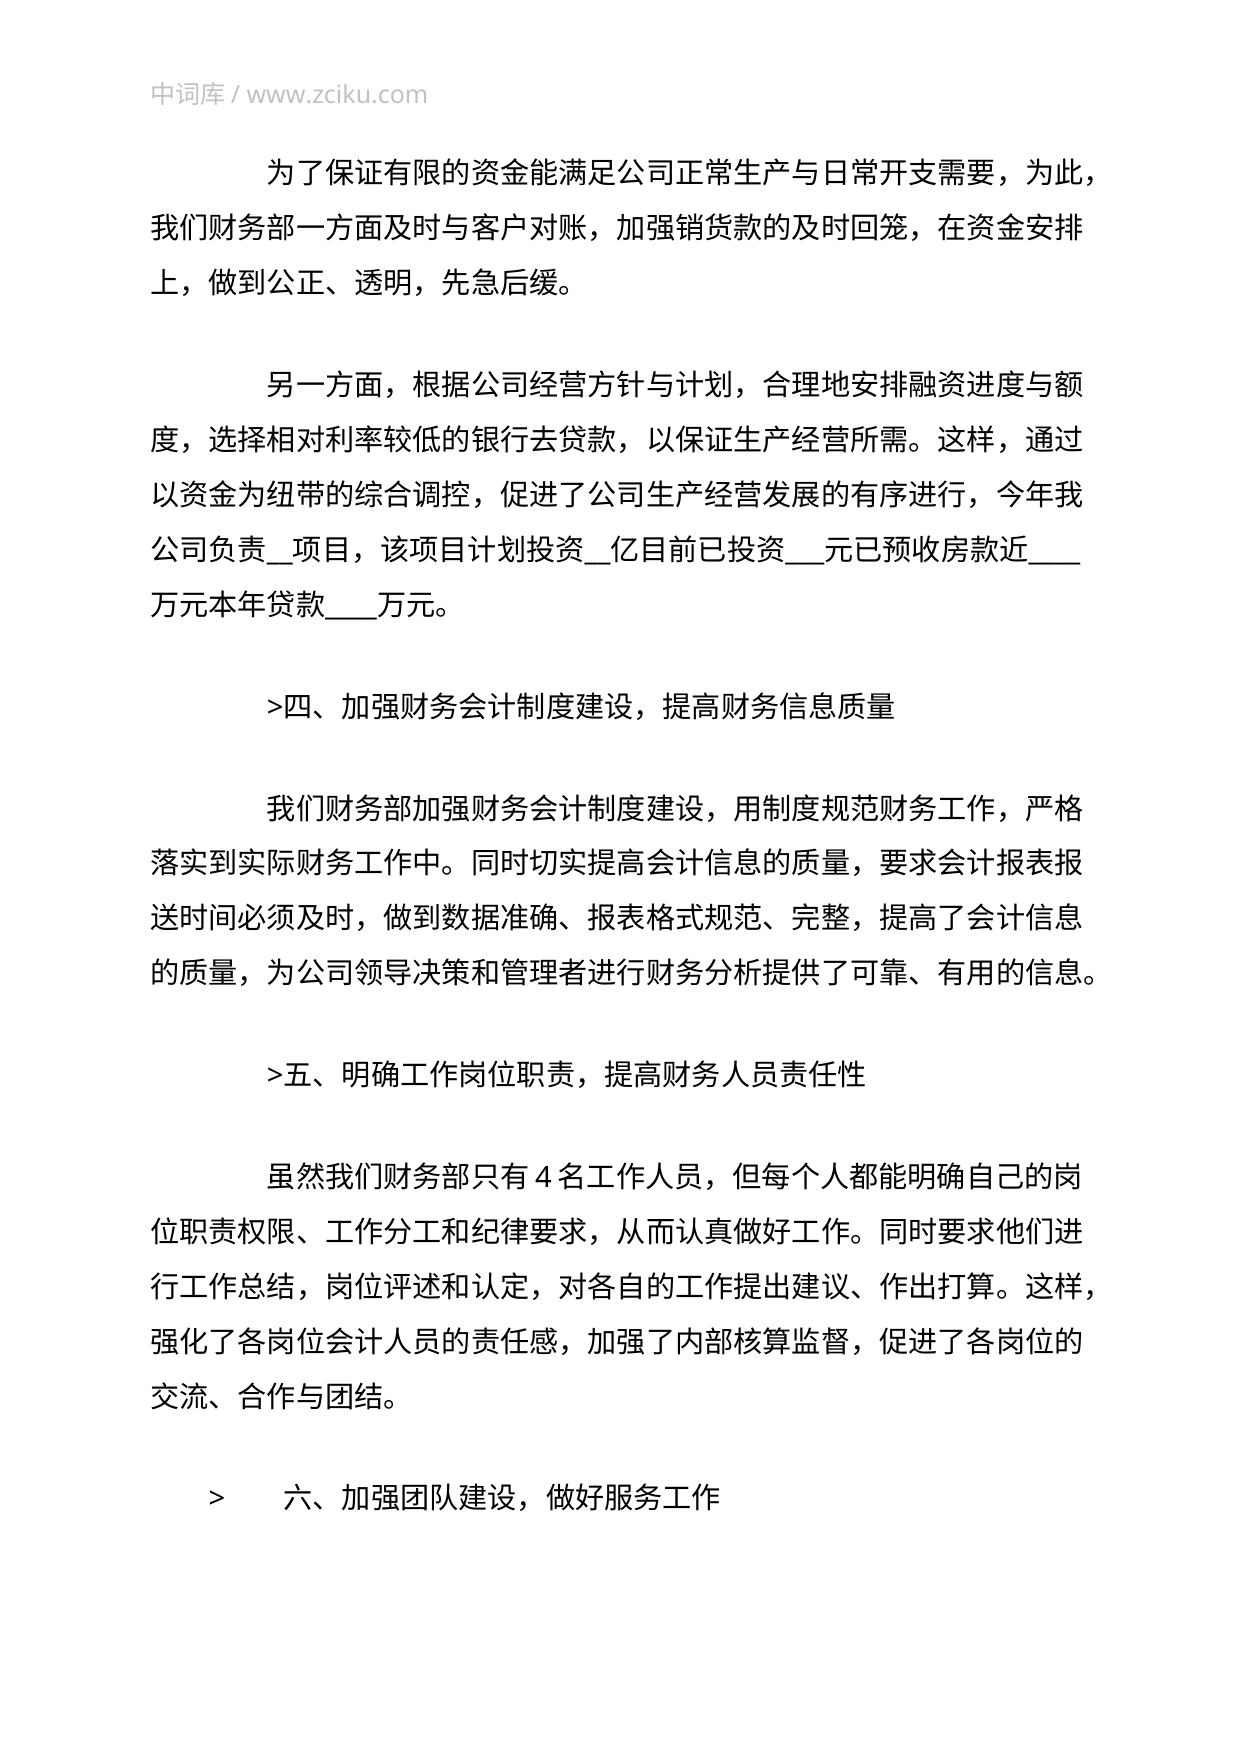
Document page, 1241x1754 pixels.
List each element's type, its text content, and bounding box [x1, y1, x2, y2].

text 为了保证有限的资金能满足公司正常生产与日常开支需要，为此，我们财务部一方面及时与客户对账，加强销货款的及时回笼，在资金安排上，做到公正、透明，先急后缓。 [150, 150, 1090, 302]
text >五、明确工作岗位职责，提高财务人员责任性 [150, 1052, 1090, 1094]
text > 六、加强团队建设，做好服务工作 [150, 1475, 1090, 1517]
text >四、加强财务会计制度建设，提高财务信息质量 [150, 683, 1090, 726]
text 我们财务部加强财务会计制度建设，用制度规范财务工作，严格落实到实际财务工作中。同时切实提高会计信息的质量，要求会计报表报送时间必须及时，做到数据准确、报表格式规范、完整，提高了会计信息的质量，为公司领导决策和管理者进行财务分析提供了可靠、有用的信息。 [150, 785, 1090, 992]
text 虽然我们财务部只有4名工作人员，但每个人都能明确自己的岗位职责权限、工作分工和纪律要求，从而认真做好工作。同时要求他们进行工作总结，岗位评述和认定，对各自的工作提出建议、作出打算。这样，强化了各岗位会计人员的责任感，加强了内部核算监督，促进了各岗位的交流、合作与团结。 [150, 1154, 1090, 1416]
text 另一方面，根据公司经营方针与计划，合理地安排融资进度与额度，选择相对利率较低的银行去贷款，以保证生产经营所需。这样，通过以资金为纽带的综合调控，促进了公司生产经营发展的有序进行，今年我公司负责__项目，该项目计划投资__亿目前已投资___元已预收房款近____万元本年贷款____万元。 [150, 362, 1090, 624]
